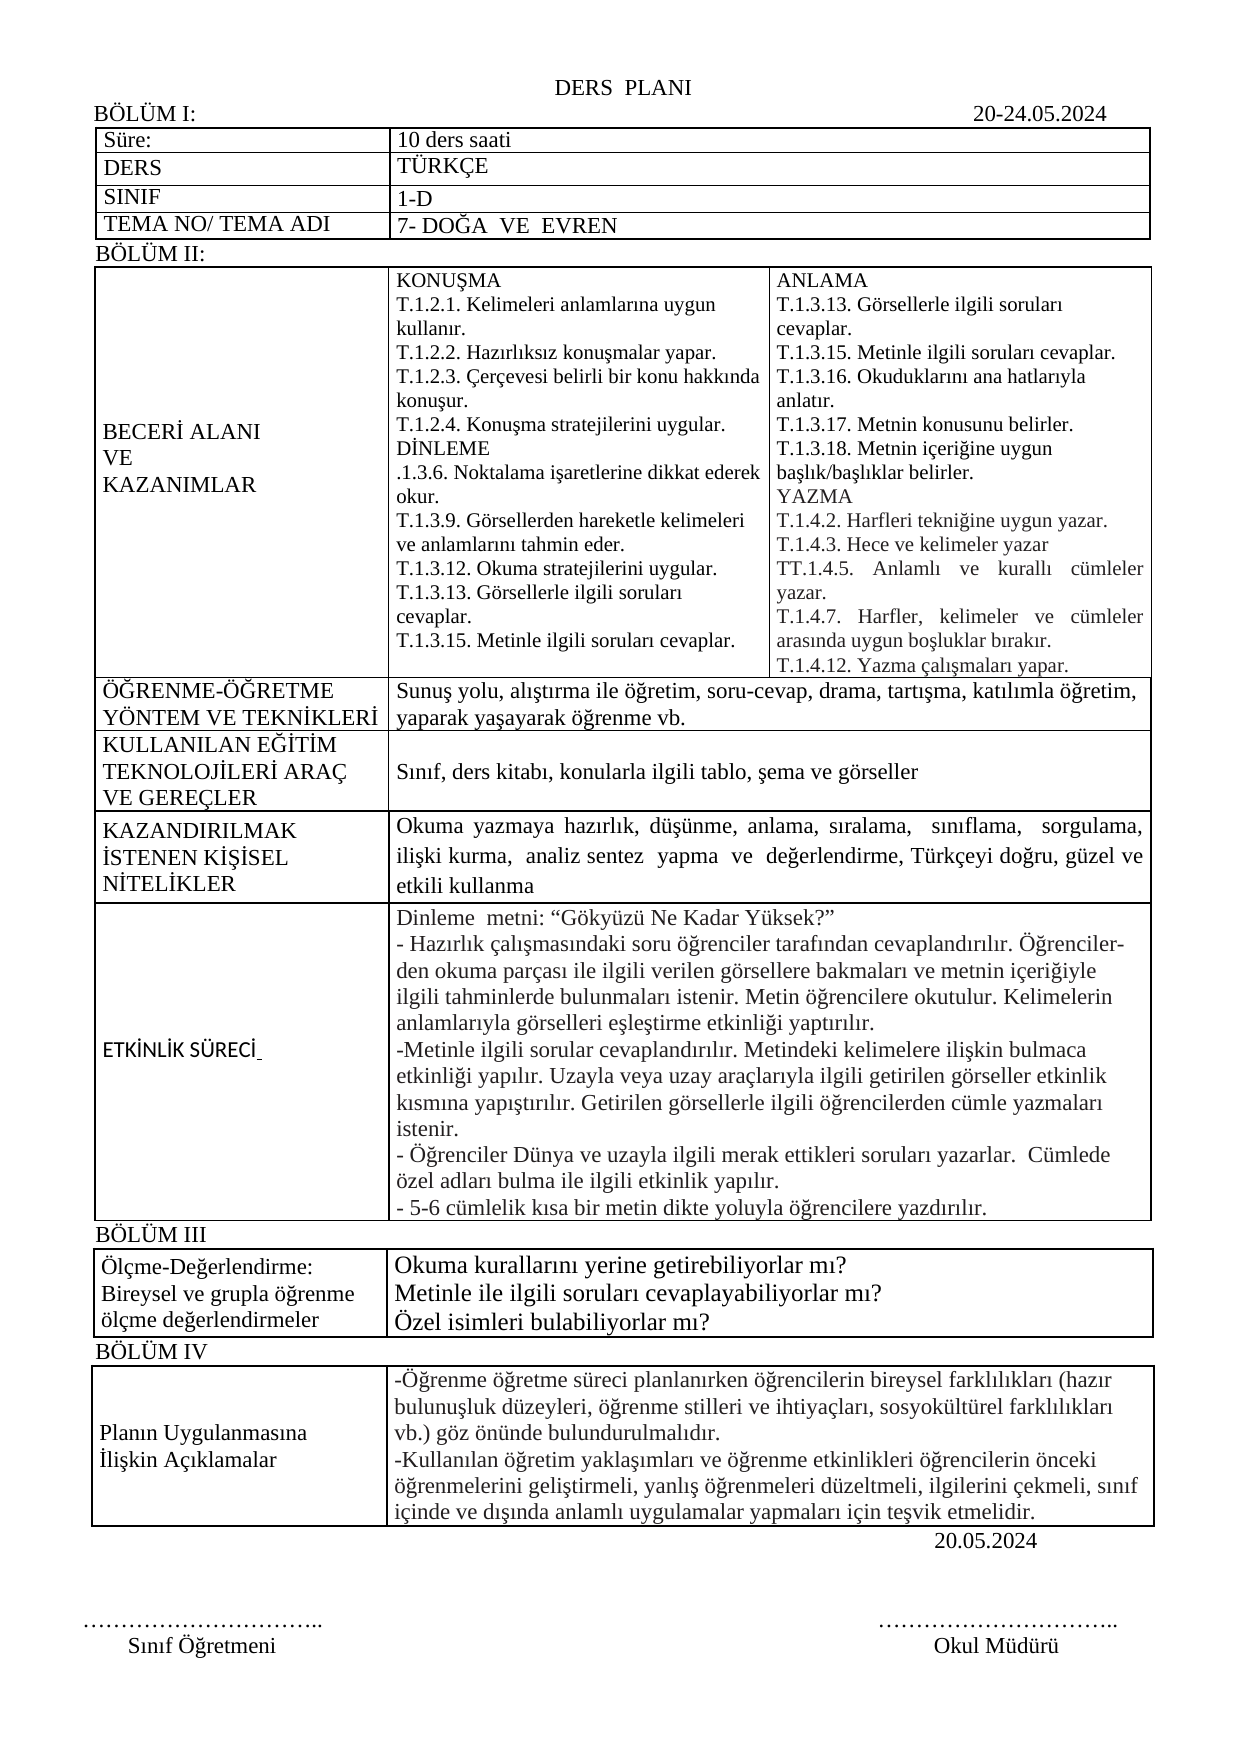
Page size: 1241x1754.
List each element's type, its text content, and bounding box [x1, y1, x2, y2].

text BÖLÜM II: [65, 240, 1181, 266]
table_cell Sınıf, ders kitabı, konularla ilgili tablo, şema ve görseller [389, 731, 1150, 810]
table_header ANLAMA T.1.3.13. Görsellerle ilgili soruları cevaplar. T.1.3.15. Metinle ilgili soruları cevaplar. T.1.3.16. Okuduklarını ana hatlarıyla anlatır. T.1.3.17. Metnin konusunu belirler. T.1.3.18. Metnin içeriğine uygun başlık/başlıklar belirler. YAZMA T.1.4.2. Harfleri tekniğine uygun yazar. T.1.4.3. Hece ve kelimeler yazar TT.1.4.5. Anlamlı ve kurallı cümleler yazar. T.1.4.7. Harfler, kelimeler ve cümleler arasında uygun boşluklar bırakır. T.1.4.12. Yazma çalışmaları yapar. [770, 268, 1151, 677]
table_header Okuma kurallarını yerine getirebiliyorlar mı? Metinle ile ilgili soruları cevaplayabiliyorlar mı? Özel isimleri bulabiliyorlar mı? [388, 1250, 1152, 1336]
table_header 10 ders saati [391, 129, 1149, 152]
table_cell ÖĞRENME-ÖĞRETME YÖNTEM VE TEKNİKLERİ [96, 678, 388, 730]
table_cell Dinleme metni: “Gökyüzü Ne Kadar Yüksek?” - Hazırlık çalışmasındaki soru öğrenciler tarafından cevaplandırılır. Öğrenciler-den okuma parçası ile ilgili verilen görsellere bakmaları ve metnin içeriğiyle ilgili tahminlerde bulunmaları istenir. Metin öğrencilere okutulur. Kelimelerin anlamlarıyla görselleri eşleştirme etkinliği yaptırılır. -Metinle ilgili sorular cevaplandırılır. Metindeki kelimelere ilişkin bulmaca etkinliği yapılır. Uzayla veya uzay araçlarıyla ilgili getirilen görseller etkinlik kısmına yapıştırılır. Getirilen görsellerle ilgili öğrencilerden cümle yazmaları istenir. - Öğrenciler Dünya ve uzayla ilgili merak ettikleri soruları yazarlar. Cümlede özel adları bulma ile ilgili etkinlik yapılır. - 5-6 cümlelik kısa bir metin dikte yoluyla öğrencilere yazdırılır. [390, 904, 1150, 1220]
text BÖLÜM I: 20-24.05.2024 [65, 100, 1181, 127]
text ………………………….. ………………………….. [65, 1606, 1181, 1632]
table_cell Sunuş yolu, alıştırma ile öğretim, soru-cevap, drama, tartışma, katılımla öğretim, yaparak yaşayarak öğrenme vb. [389, 678, 1150, 730]
table_header KONUŞMA T.1.2.1. Kelimeleri anlamlarına uygun kullanır. T.1.2.2. Hazırlıksız konuşmalar yapar. T.1.2.3. Çerçevesi belirli bir konu hakkında konuşur. T.1.2.4. Konuşma stratejilerini uygular. DİNLEME .1.3.6. Noktalama işaretlerine dikkat ederek okur. T.1.3.9. Görsellerden hareketle kelimeleri ve anlamlarını tahmin eder. T.1.3.12. Okuma stratejilerini uygular. T.1.3.13. Görsellerle ilgili soruları cevaplar. T.1.3.15. Metinle ilgili soruları cevaplar. [389, 268, 769, 677]
text 20.05.2024 [65, 1527, 1181, 1553]
table_cell DERS [97, 153, 389, 185]
table_header Ölçme-Değerlendirme: Bireysel ve grupla öğrenme ölçme değerlendirmeler [95, 1250, 386, 1336]
text DERS PLANI [65, 74, 1181, 100]
table_cell TÜRKÇE [391, 153, 1149, 185]
table_cell KAZANDIRILMAK İSTENEN KİŞİSEL NİTELİKLER [96, 812, 388, 902]
table_cell Okuma yazmaya hazırlık, düşünme, anlama, sıralama, sınıflama, sorgulama, ilişki kurma, analiz sentez yapma ve değerlendirme, Türkçeyi doğru, güzel ve etkili kullanma [390, 812, 1150, 902]
subtitle BÖLÜM III [65, 1221, 1181, 1248]
table_header Planın Uygulanmasına İlişkin Açıklamalar [93, 1367, 386, 1525]
table_header BECERİ ALANI VE KAZANIMLAR [96, 268, 388, 677]
table_header -Öğrenme öğretme süreci planlanırken öğrencilerin bireysel farklılıkları (hazır bulunuşluk düzeyleri, öğrenme stilleri ve ihtiyaçları, sosyokültürel farklılıkları vb.) göz önünde bulundurulmalıdır. -Kullanılan öğretim yaklaşımları ve öğrenme etkinlikleri öğrencilerin önceki öğrenmelerini geliştirmeli, yanlış öğrenmeleri düzeltmeli, ilgilerini çekmeli, sınıf içinde ve dışında anlamlı uygulamalar yapmaları için teşvik etmelidir. [388, 1367, 1153, 1525]
subtitle BÖLÜM IV [65, 1338, 1181, 1364]
table_cell KULLANILAN EĞİTİM TEKNOLOJİLERİ ARAÇ VE GEREÇLER [96, 731, 388, 810]
text Sınıf Öğretmeni Okul Müdürü [65, 1632, 1181, 1658]
table_cell 1-D [391, 186, 1149, 211]
table_cell SINIF [97, 186, 389, 211]
table_header Süre: [97, 129, 389, 152]
table_cell 7- DOĞA VE EVREN [391, 213, 1149, 238]
table_cell ETKİNLİK SÜRECİ [96, 904, 388, 1220]
table_cell TEMA NO/ TEMA ADI [97, 213, 389, 238]
